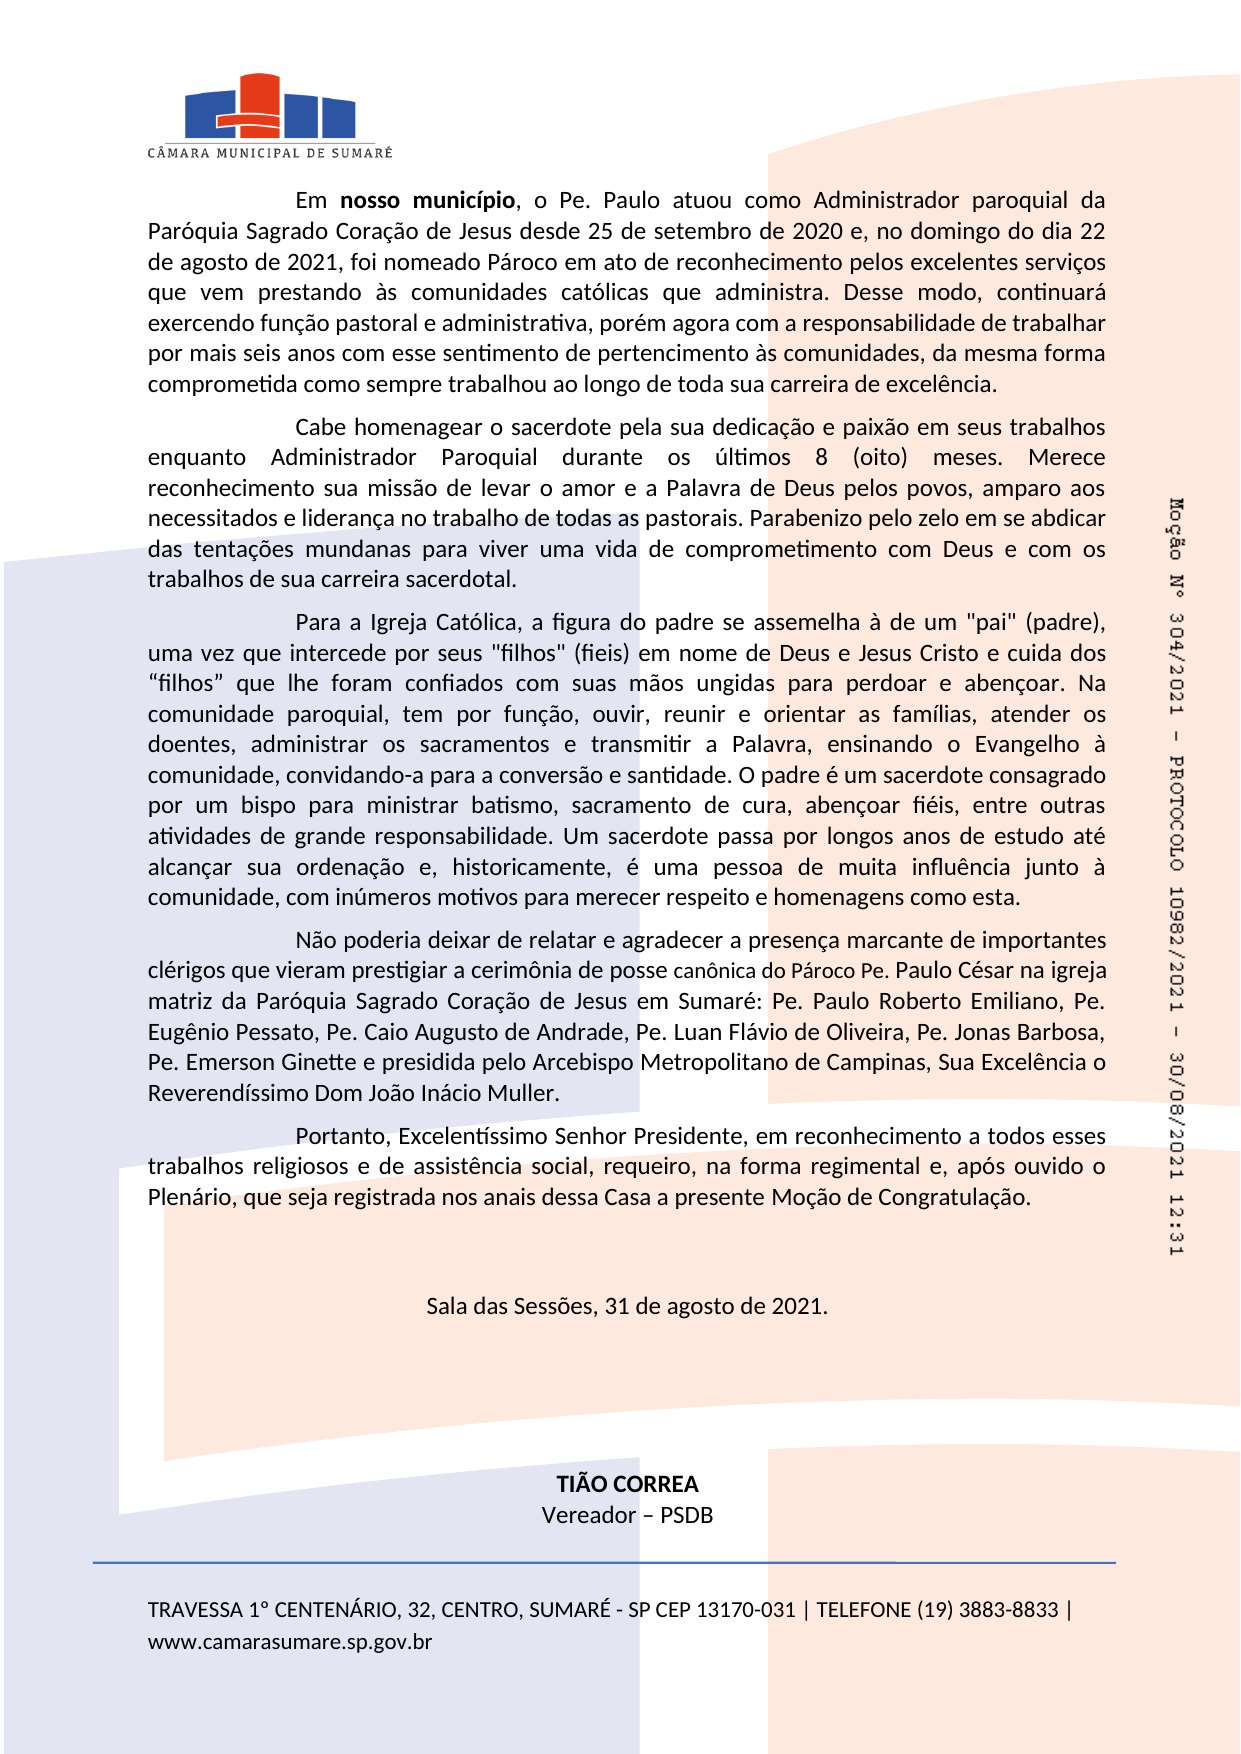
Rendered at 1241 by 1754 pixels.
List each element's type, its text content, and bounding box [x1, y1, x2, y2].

text Sala das Sessões, 31 de agosto de 2021. [148, 1290, 1107, 1321]
text Em nosso município, o Pe. Paulo atuou como Administrador paroquial da Paróquia Sagrado Coração de Jesus desde 25 de setembro de 2020 e, no domingo do dia 22 de agosto de 2021, foi nomeado Pároco em ato de reconhecimento pelos excelentes serviços que vem prestando às comunidades católicas que administra. Desse modo, continuará exercendo função pastoral e administrativa, porém agora com a responsabilidade de trabalhar por mais seis anos com esse sentimento de pertencimento às comunidades, da mesma forma comprometida como sempre trabalhou ao longo de toda sua carreira de excelência. [148, 185, 1107, 398]
text Portanto, Excelentíssimo Senhor Presidente, em reconhecimento a todos esses trabalhos religiosos e de assistência social, requeiro, na forma regimental e, após ouvido o Plenário, que seja registrada nos anais dessa Casa a presente Moção de Congratulação. [148, 1120, 1107, 1211]
picture [1142, 494, 1205, 1260]
text Para a Igreja Católica, a figura do padre se assemelha à de um "pai" (padre), uma vez que intercede por seus "filhos" (fieis) em nome de Deus e Jesus Cristo e cuida dos “filhos” que lhe foram confiados com suas mãos ungidas para perdoar e abençoar. Na comunidade paroquial, tem por função, ouvir, reunir e orientar as famílias, atender os doentes, administrar os sacramentos e transmitir a Palavra, ensinando o Evangelho à comunidade, convidando-a para a conversão e santidade. O padre é um sacerdote consagrado por um bispo para ministrar batismo, sacramento de cura, abençoar fiéis, entre outras atividades de grande responsabilidade. Um sacerdote passa por longos anos de estudo até alcançar sua ordenação e, historicamente, é uma pessoa de muita influência junto à comunidade, com inúmeros motivos para merecer respeito e homenagens como esta. [148, 606, 1107, 912]
text TIÃO CORREA [148, 1469, 1107, 1499]
text Vereador – PSDB [148, 1499, 1107, 1530]
text Não poderia deixar de relatar e agradecer a presença marcante de importantes clérigos que vieram prestigiar a cerimônia de posse canônica do Pároco Pe. Paulo César na igreja matriz da Paróquia Sagrado Coração de Jesus em Sumaré: Pe. Paulo Roberto Emiliano, Pe. Eugênio Pessato, Pe. Caio Augusto de Andrade, Pe. Luan Flávio de Oliveira, Pe. Jonas Barbosa, Pe. Emerson Ginette e presidida pelo Arcebispo Metropolitano de Campinas, Sua Excelência o Reverendíssimo Dom João Inácio Muller. [148, 924, 1107, 1107]
picture [147, 73, 394, 160]
text Cabe homenagear o sacerdote pela sua dedicação e paixão em seus trabalhos enquanto Administrador Paroquial durante os últimos 8 (oito) meses. Merece reconhecimento sua missão de levar o amor e a Palavra de Deus pelos povos, amparo aos necessitados e liderança no trabalho de todas as pastorais. Parabenizo pelo zelo em se abdicar das tentações mundanas para viver uma vida de comprometimento com Deus e com os trabalhos de sua carreira sacerdotal. [148, 411, 1107, 594]
